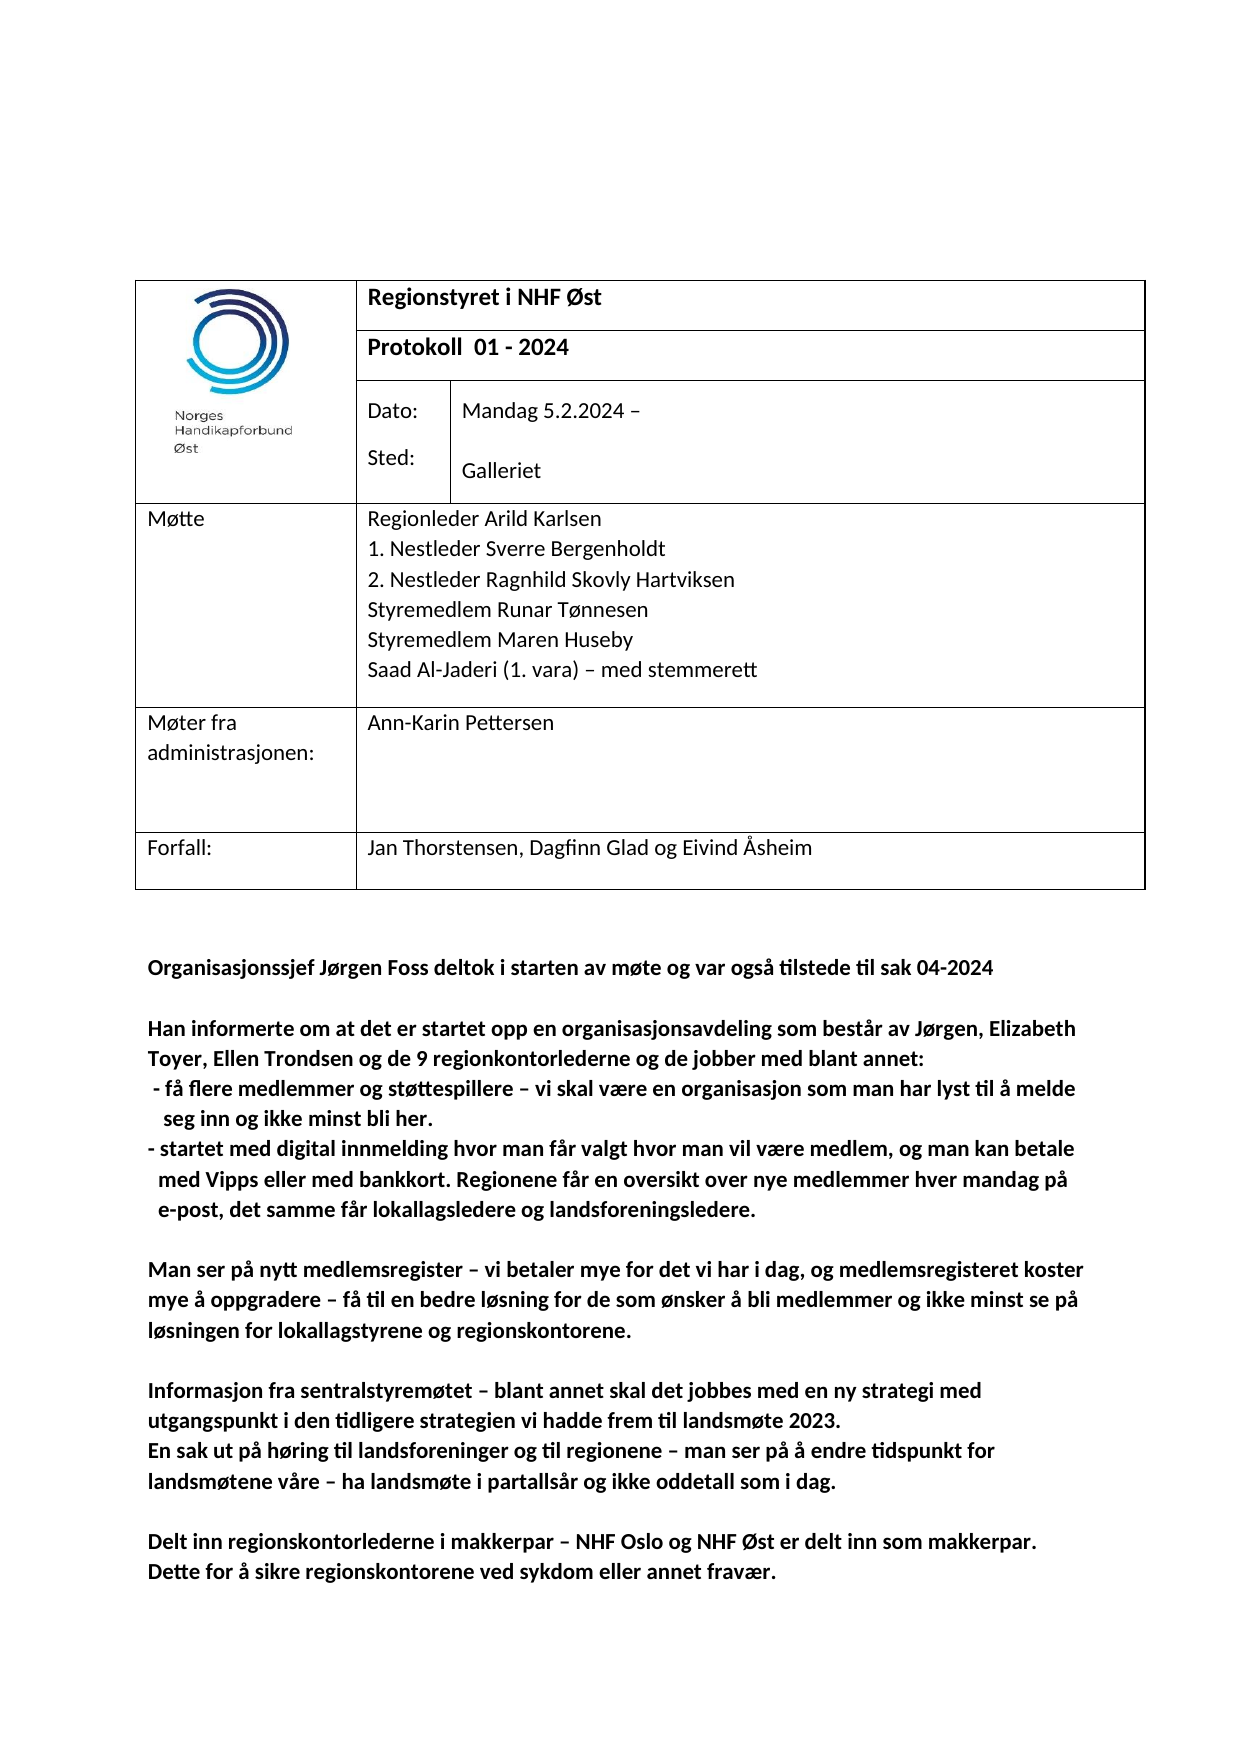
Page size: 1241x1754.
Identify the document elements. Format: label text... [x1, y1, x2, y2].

table_cell Dato: Sted: [357, 381, 450, 503]
table_header Regionstyret i NHF Øst [357, 281, 1144, 330]
table_header [136, 281, 356, 503]
table_cell Jan Thorstensen, Dagfinn Glad og Eivind Åsheim [357, 833, 1144, 889]
table_cell Mandag 5.2.2024 – Galleriet [451, 381, 1144, 503]
table_cell Møtte [136, 504, 356, 707]
picture [174, 288, 292, 453]
table_cell Regionleder Arild Karlsen 1. Nestleder Sverre Bergenholdt 2. Nestleder Ragnhild Skovly Hartviksen Styremedlem Runar Tønnesen Styremedlem Maren Huseby Saad Al-Jaderi (1. vara) – med stemmerett [357, 504, 1144, 707]
table_cell Ann-Karin Pettersen [357, 708, 1144, 832]
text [148, 953, 1093, 1585]
table_cell Møter fra administrasjonen: [136, 708, 356, 832]
table_cell Forfall: [136, 833, 356, 889]
table_cell Protokoll 01 - 2024 [357, 331, 1144, 380]
